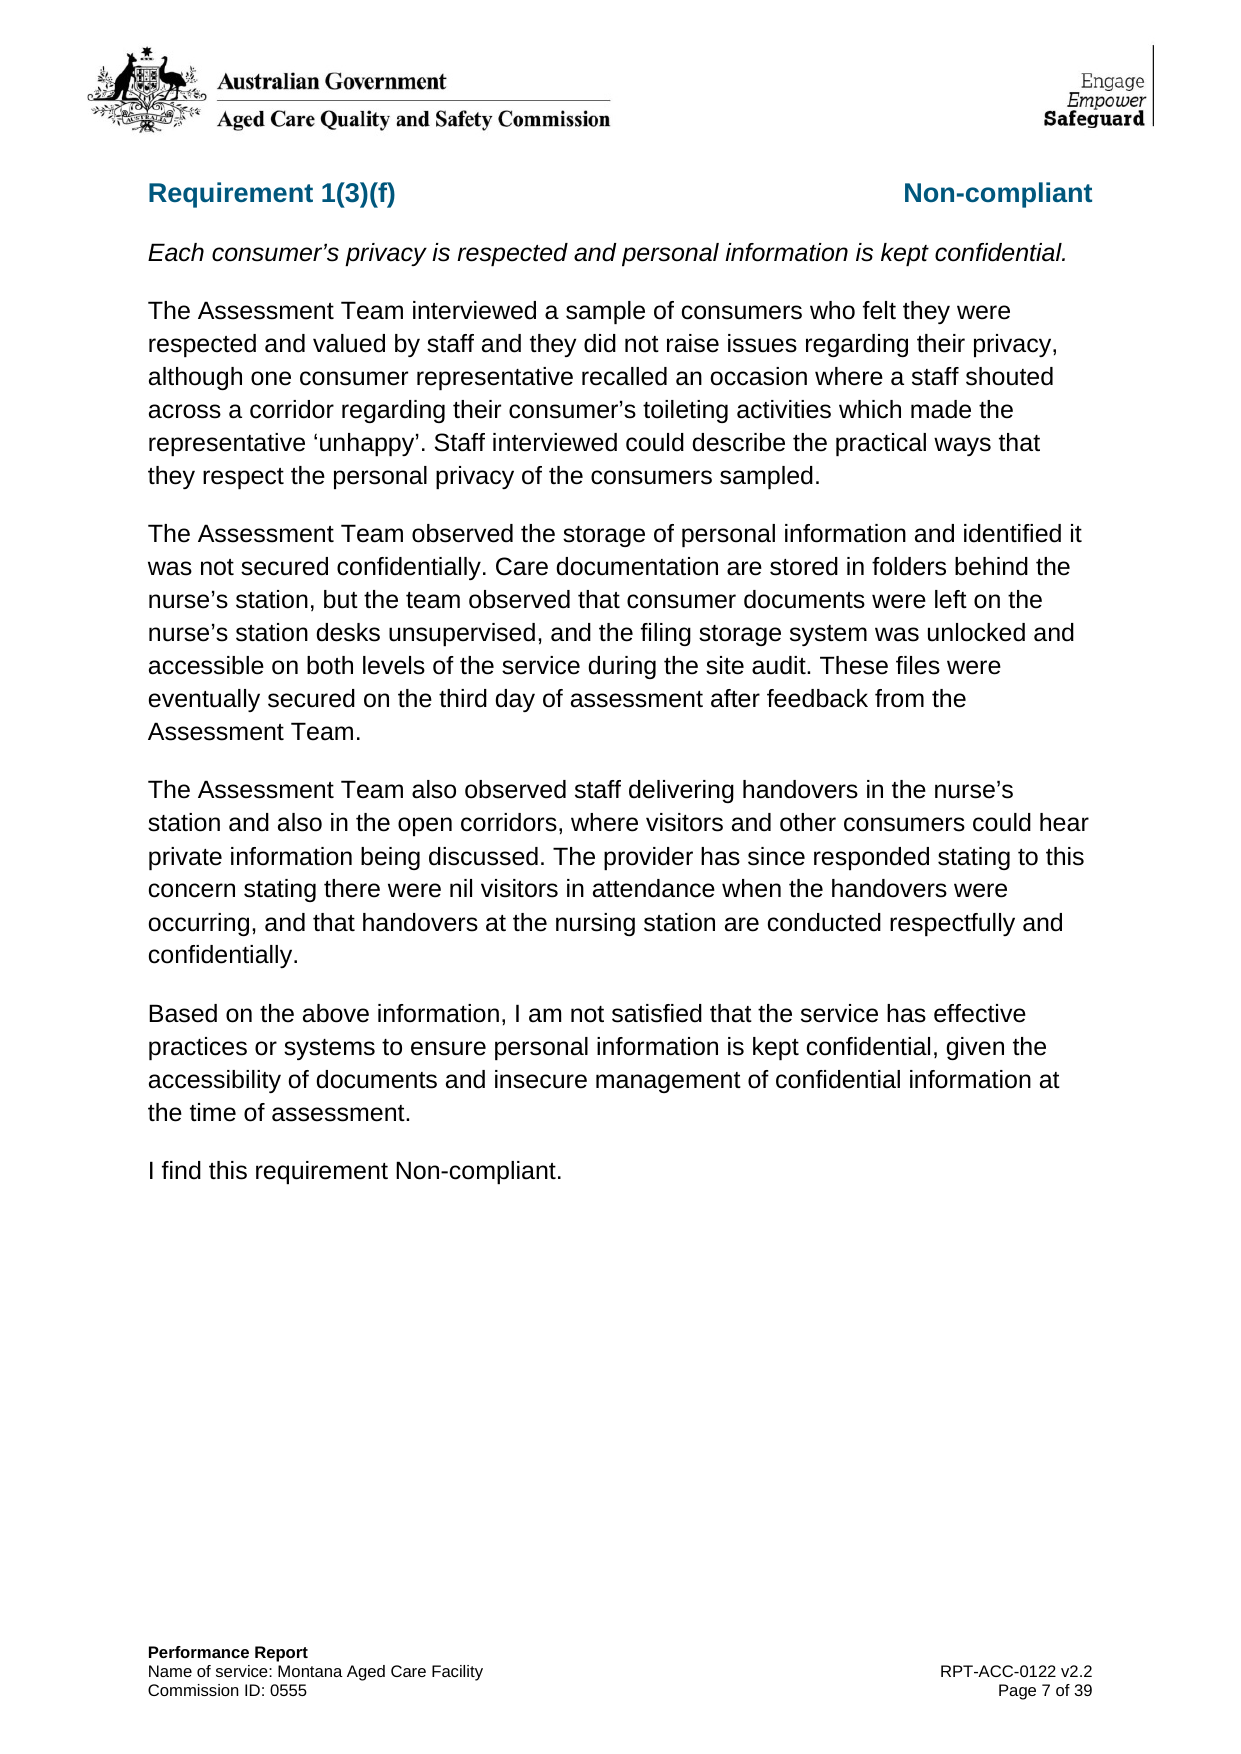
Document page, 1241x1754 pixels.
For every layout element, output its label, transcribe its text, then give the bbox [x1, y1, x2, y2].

subtitle Requirement 1(3)(f) Non-compliant [148, 177, 1092, 208]
text Based on the above information, I am not satisfied that the service has effective practices or systems to ensure personal information is kept confidential, given the accessibility of documents and insecure management of confidential information at the time of assessment. [148, 998, 1092, 1126]
picture [1, 0, 1241, 154]
text The Assessment Team interviewed a sample of consumers who felt they were respected and valued by staff and they did not raise issues regarding their privacy, although one consumer representative recalled an occasion where a staff shouted across a corridor regarding their consumer’s toileting activities which made the representative ‘unhappy’. Staff interviewed could describe the practical ways that they respect the personal privacy of the consumers sampled. [148, 296, 1092, 490]
text I find this requirement Non-compliant. [148, 1156, 1092, 1184]
text Each consumer’s privacy is respected and personal information is kept confidential. [148, 238, 1092, 267]
text The Assessment Team also observed staff delivering handovers in the nurse’s station and also in the open corridors, where visitors and other consumers could hear private information being discussed. The provider has since responded stating to this concern stating there were nil visitors in attendance when the handovers were occurring, and that handovers at the nursing station are conducted respectfully and confidentially. [148, 775, 1092, 969]
text The Assessment Team observed the storage of personal information and identified it was not secured confidentially. Care documentation are stored in folders behind the nurse’s station, but the team observed that consumer documents were left on the nurse’s station desks unsupervised, and the filing storage system was unlocked and accessible on both levels of the service during the site audit. These files were eventually secured on the third day of assessment after feedback from the Assessment Team. [148, 519, 1092, 746]
